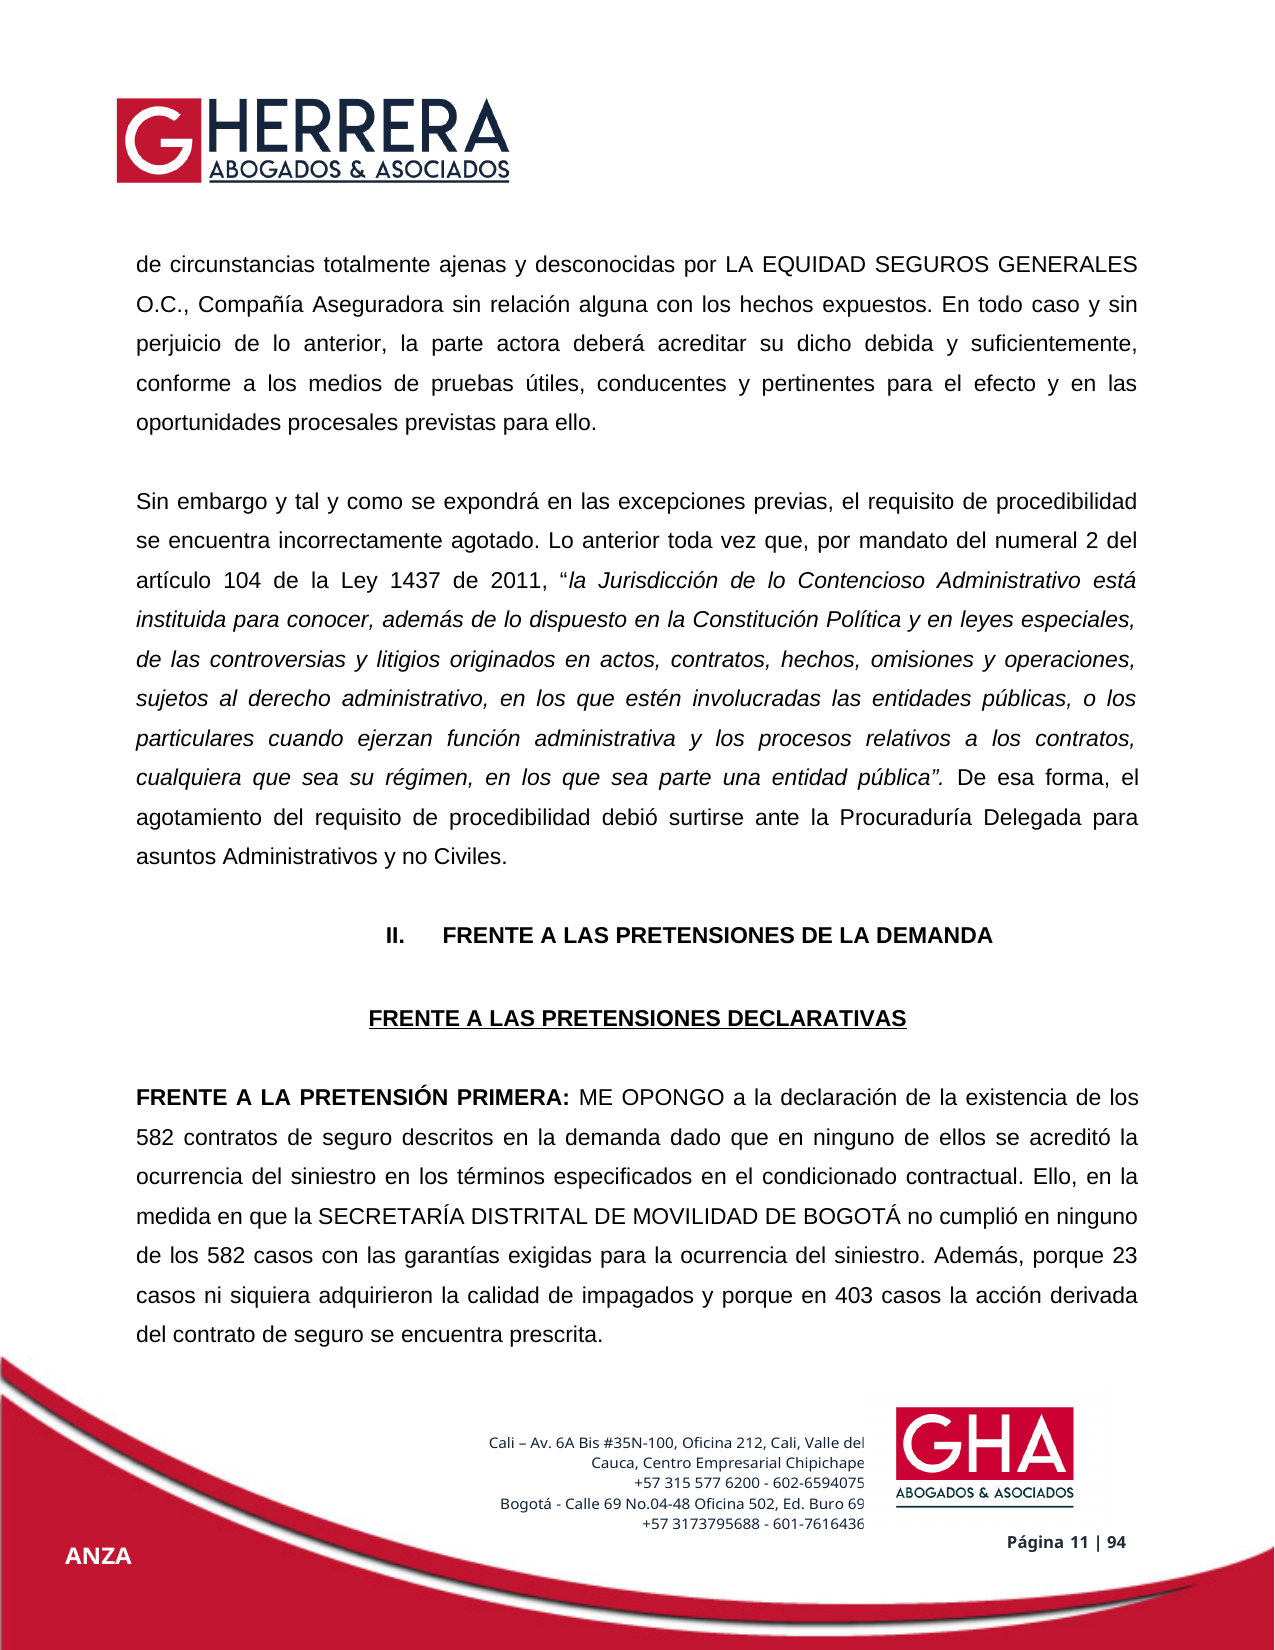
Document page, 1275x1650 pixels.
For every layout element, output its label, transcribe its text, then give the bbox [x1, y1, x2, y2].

picture [0, 1343, 1275, 1650]
picture [96, 75, 529, 206]
text Sin embargo y tal y como se expondrá en las excepciones previas, el requisito de procedibilidad se encuentra incorrectamente agotado. Lo anterior toda vez que, por mandato del numeral 2 del artículo 104 de la Ley 1437 de 2011, “la Jurisdicción de lo Contencioso Administrativo está instituida para conocer, además de lo dispuesto en la Constitución Política y en leyes especiales, de las controversias y litigios originados en actos, contratos, hechos, omisiones y operaciones, sujetos al derecho administrativo, en los que estén involucradas las entidades públicas, o los particulares cuando ejerzan función administrativa y los procesos relativos a los contratos, cualquiera que sea su régimen, en los que sea parte una entidad pública”. De esa forma, el agotamiento del requisito de procedibilidad debió surtirse ante la Procuraduría Delegada para asuntos Administrativos y no Civiles. [136, 488, 1139, 869]
subtitle FRENTE A LAS PRETENSIONES DE LA DEMANDA [259, 922, 1139, 948]
text FRENTE A LA PRETENSIÓN PRIMERA: ME OPONGO a la declaración de la existencia de los 582 contratos de seguro descritos en la demanda dado que en ninguno de ellos se acreditó la ocurrencia del siniestro en los términos especificados en el condicionado contractual. Ello, en la medida en que la SECRETARÍA DISTRITAL DE MOVILIDAD DE BOGOTÁ no cumplió en ninguno de los 582 casos con las garantías exigidas para la ocurrencia del siniestro. Además, porque 23 casos ni siquiera adquirieron la calidad de impagados y porque en 403 casos la acción derivada del contrato de seguro se encuentra prescrita. [136, 1084, 1139, 1347]
subtitle FRENTE A LAS PRETENSIONES DECLARATIVAS [136, 1005, 1139, 1032]
